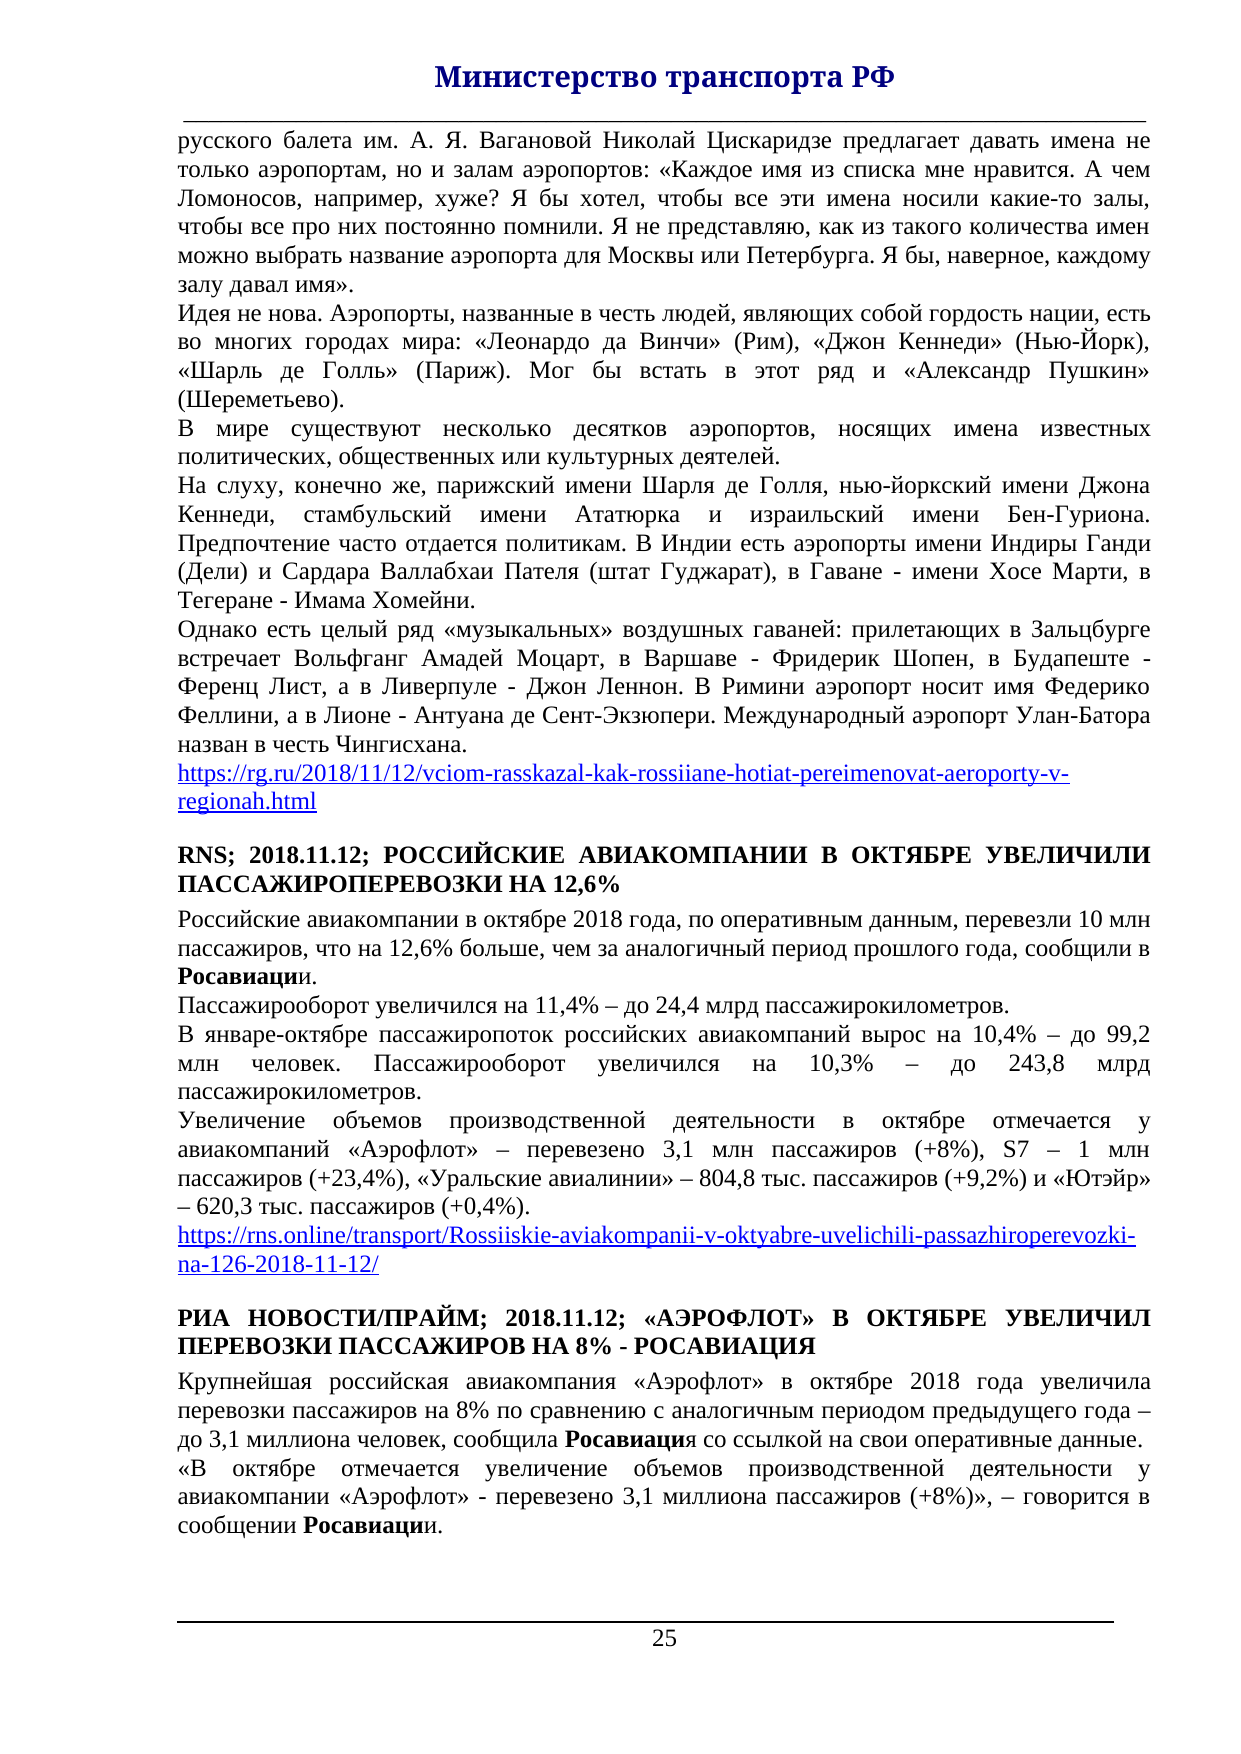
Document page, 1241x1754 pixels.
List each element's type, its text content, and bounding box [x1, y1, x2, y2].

text На слуху, конечно же, парижский имени Шарля де Голля, нью-йоркский имени Джона Кеннеди, стамбульский имени Ататюрка и израильский имени Бен-Гуриона. Предпочтение часто отдается политикам. В Индии есть аэропорты имени Индиры Ганди (Дели) и Сардара Валлабхаи Пателя (штат Гуджарат), в Гаване - имени Хосе Марти, в Тегеране - Имама Хомейни. [177, 470, 1152, 614]
text Пассажирооборот увеличился на 11,4% – до 24,4 млрд пассажирокилометров. [177, 990, 1152, 1019]
text https://rg.ru/2018/11/12/vciom-rasskazal-kak-rossiiane-hotiat-pereimenovat-aeroporty-v-regionah.html [177, 758, 1152, 815]
text В мире существуют несколько десятков аэропортов, носящих имена известных политических, общественных или культурных деятелей. [177, 413, 1152, 470]
text Российские авиакомпании в октябре 2018 года, по оперативным данным, перевезли 10 млн пассажиров, что на 12,6% больше, чем за аналогичный период прошлого года, сообщили в Росавиации. [177, 904, 1152, 990]
text Крупнейшая российская авиакомпания «Аэрофлот» в октябре 2018 года увеличила перевозки пассажиров на 8% по сравнению с аналогичным периодом предыдущего года – до 3,1 миллиона человек, сообщила Росавиация со ссылкой на свои оперативные данные. [177, 1366, 1152, 1453]
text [177, 125, 1152, 298]
text https://rns.online/transport/Rossiiskie-aviakompanii-v-oktyabre-uvelichili-passazhiroperevozki-na-126-2018-11-12/ [177, 1220, 1152, 1278]
text «В октябре отмечается увеличение объемов производственной деятельности у авиакомпании «Аэрофлот» - перевезено 3,1 миллиона пассажиров (+8%)», – говорится в сообщении Росавиации. [177, 1453, 1152, 1539]
text Увеличение объемов производственной деятельности в октябре отмечается у авиакомпаний «Аэрофлот» – перевезено 3,1 млн пассажиров (+8%), S7 – 1 млн пассажиров (+23,4%), «Уральские авиалинии» – 804,8 тыс. пассажиров (+9,2%) и «Ютэйр» – 620,3 тыс. пассажиров (+0,4%). [177, 1105, 1152, 1220]
subtitle RNS; 2018.11.12; РОССИЙСКИЕ АВИАКОМПАНИИ В ОКТЯБРЕ УВЕЛИЧИЛИ ПАССАЖИРОПЕРЕВОЗКИ НА 12,6% [177, 840, 1152, 898]
text Однако есть целый ряд «музыкальных» воздушных гаваней: прилетающих в Зальцбурге встречает Вольфганг Амадей Моцарт, в Варшаве - Фридерик Шопен, в Будапеште - Ференц Лист, а в Ливерпуле - Джон Леннон. В Римини аэропорт носит имя Федерико Феллини, а в Лионе - Антуана де Сент-Экзюпери. Международный аэропорт Улан-Батора назван в честь Чингисхана. [177, 614, 1152, 758]
text В январе-октябре пассажиропоток российских авиакомпаний вырос на 10,4% – до 99,2 млн человек. Пассажирооборот увеличился на 10,3% – до 243,8 млрд пассажирокилометров. [177, 1019, 1152, 1105]
subtitle РИА НОВОСТИ/ПРАЙМ; 2018.11.12; «АЭРОФЛОТ» В ОКТЯБРЕ УВЕЛИЧИЛ ПЕРЕВОЗКИ ПАССАЖИРОВ НА 8% - РОСАВИАЦИЯ [177, 1303, 1152, 1360]
text Идея не нова. Аэропорты, названные в честь людей, являющих собой гордость нации, есть во многих городах мира: «Леонардо да Винчи» (Рим), «Джон Кеннеди» (Нью-Йорк), «Шарль де Голль» (Париж). Мог бы встать в этот ряд и «Александр Пушкин» (Шереметьево). [177, 298, 1152, 413]
